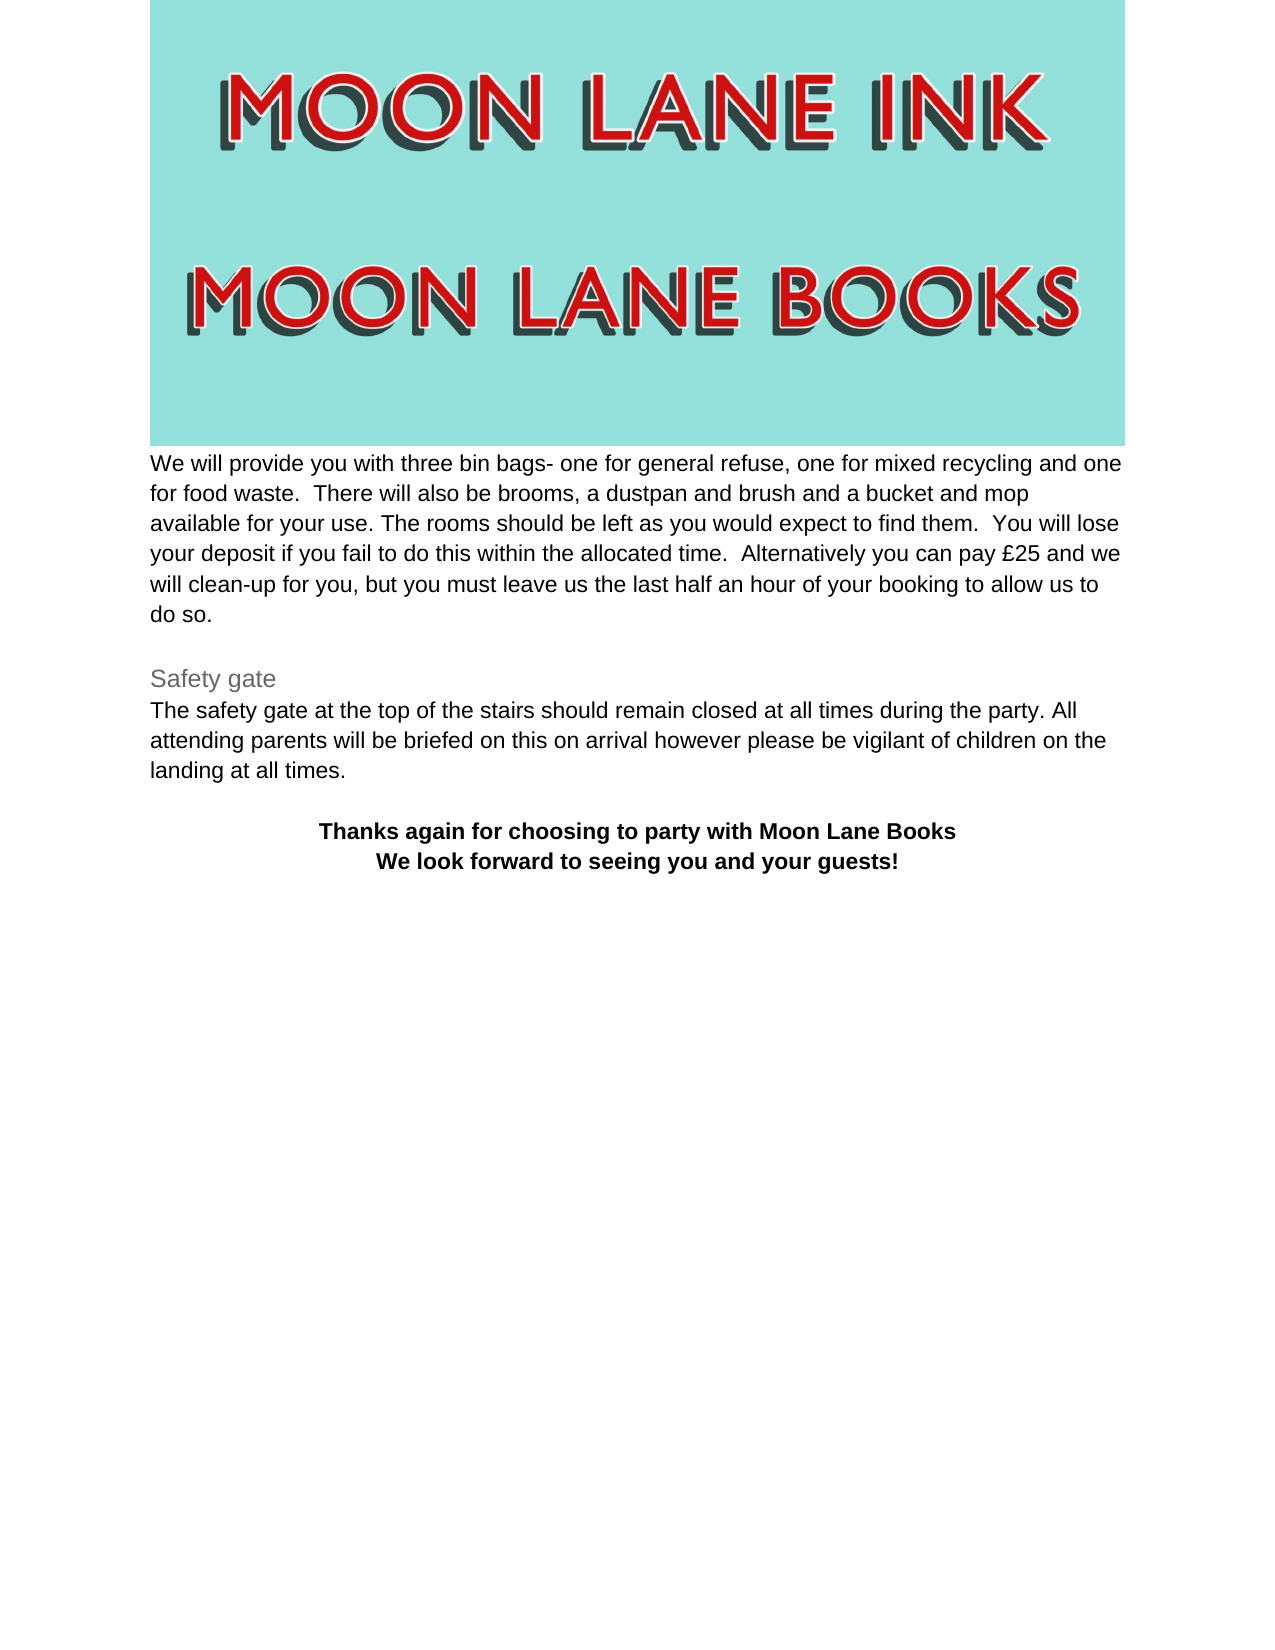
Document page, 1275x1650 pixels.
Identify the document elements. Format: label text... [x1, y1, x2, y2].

text We will provide you with three bin bags- one for general refuse, one for mixed recycling and one for food waste. There will also be brooms, a dustpan and brush and a bucket and mop available for your use. The rooms should be left as you would expect to find them. You will lose your deposit if you fail to do this within the allocated time. Alternatively you can pay £25 and we will clean-up for you, but you must leave us the last half an hour of your booking to allow us to do so. [150, 450, 1125, 627]
picture [150, 0, 1125, 446]
text Thanks again for choosing to party with Moon Lane Books [150, 818, 1125, 844]
text Safety gate [150, 664, 1125, 693]
text The safety gate at the top of the stairs should remain closed at all times during the party. All attending parents will be briefed on this on arrival however please be vigilant of children on the landing at all times. [150, 697, 1125, 784]
text We look forward to seeing you and your guests! [150, 848, 1125, 874]
